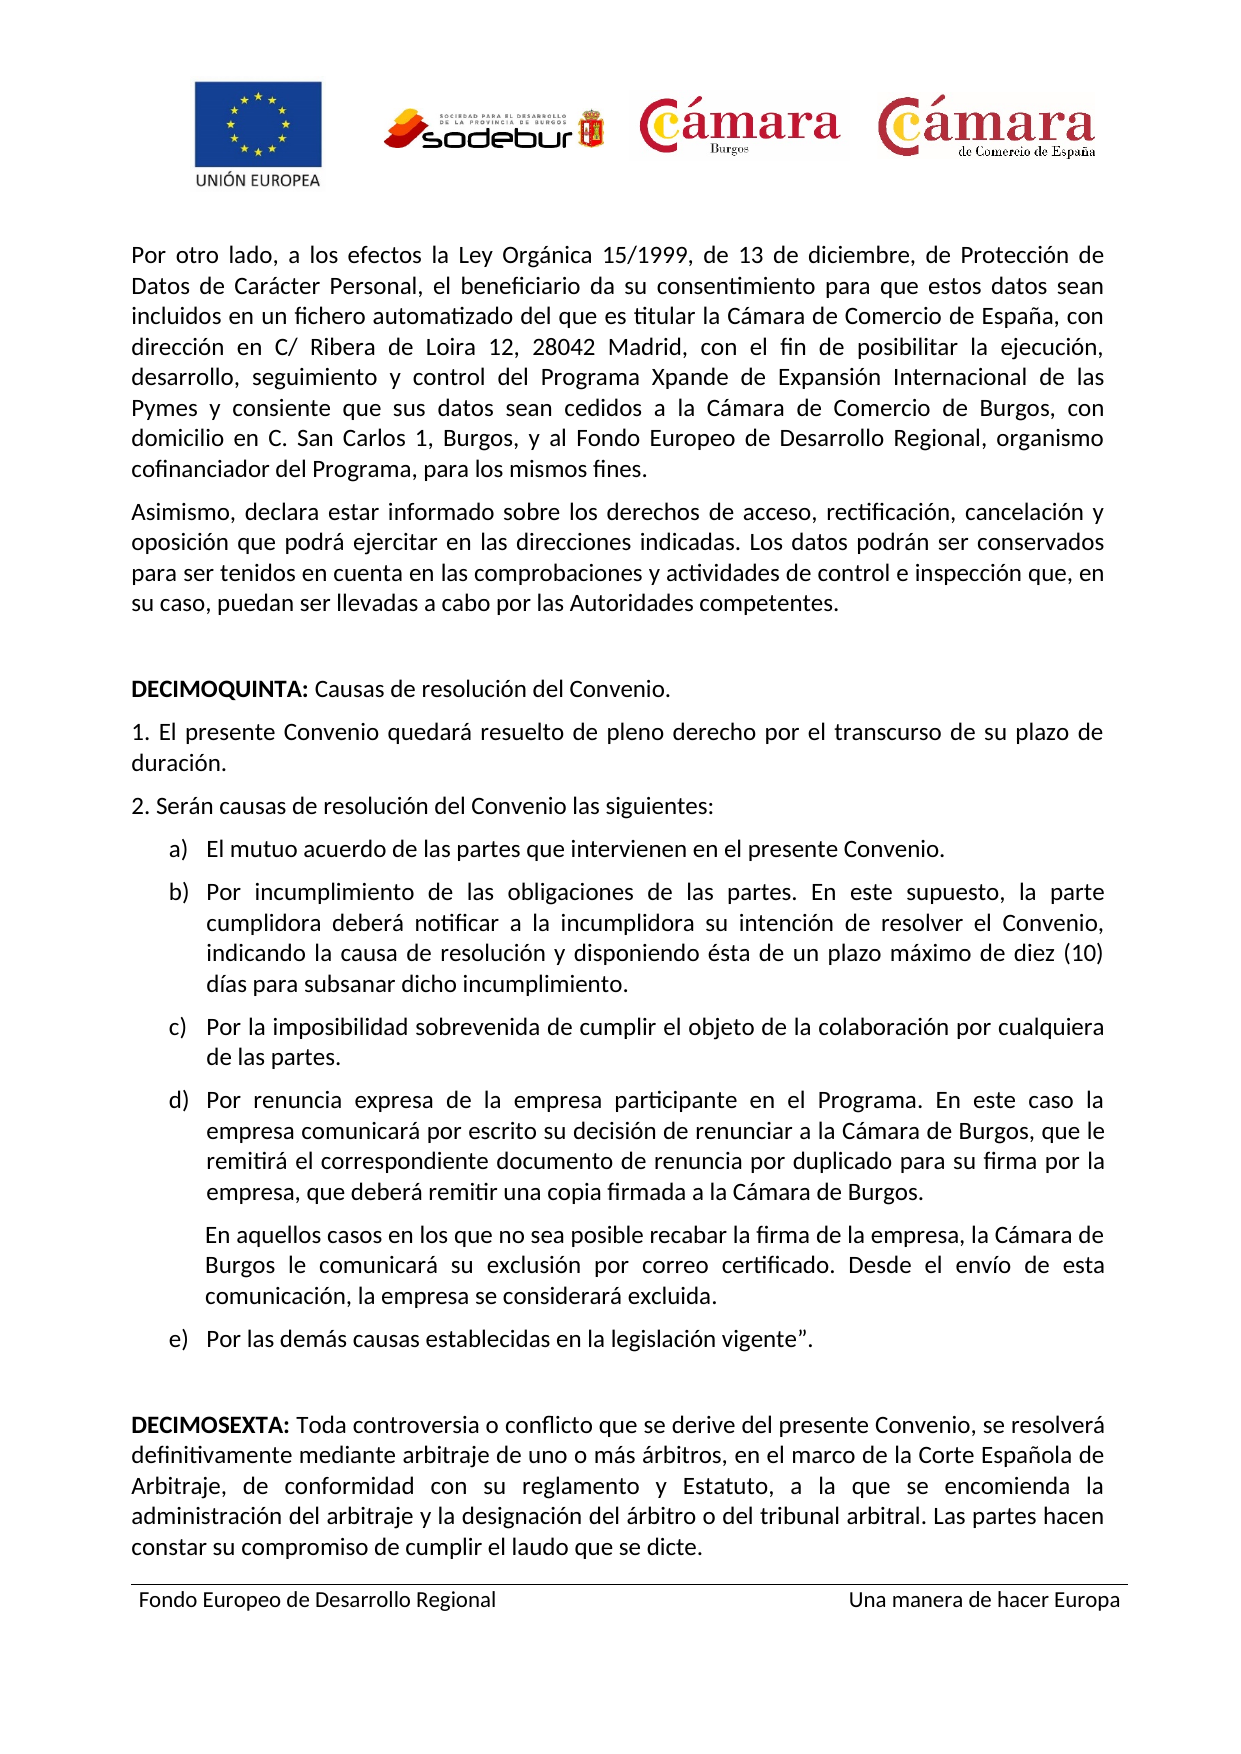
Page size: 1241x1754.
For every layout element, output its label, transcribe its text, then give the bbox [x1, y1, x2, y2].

picture [383, 108, 605, 148]
text 2. Serán causas de resolución del Convenio las siguientes: [131, 790, 1106, 821]
text 1. El presente Convenio quedará resuelto de pleno derecho por el transcurso de su plazo de duración. [131, 717, 1106, 778]
picture [876, 92, 1095, 159]
list Por incumplimiento de las obligaciones de las partes. En este supuesto, la parte cumplidora deberá notificar a la incumplidora su intención de resolver el Convenio, indicando la causa de resolución y disponiendo ésta de un plazo máximo de diez (10) días para subsanar dicho incumplimiento. [169, 876, 1106, 998]
text En aquellos casos en los que no sea posible recabar la firma de la empresa, la Cámara de Burgos le comunicará su exclusión por correo certificado. Desde el envío de esta comunicación, la empresa se considerará excluida. [205, 1219, 1106, 1310]
text Por otro lado, a los efectos la Ley Orgánica 15/1999, de 13 de diciembre, de Protección de Datos de Carácter Personal, el beneficiario da su consentimiento para que estos datos sean incluidos en un fichero automatizado del que es titular la Cámara de Comercio de España, con dirección en C/ Ribera de Loira 12, 28042 Madrid, con el fin de posibilitar la ejecución, desarrollo, seguimiento y control del Programa Xpande de Expansión Internacional de las Pymes y consiente que sus datos sean cedidos a la Cámara de Comercio de Burgos, con domicilio en C. San Carlos 1, Burgos, y al Fondo Europeo de Desarrollo Regional, organismo cofinanciador del Programa, para los mismos fines. [131, 239, 1106, 483]
picture [629, 90, 851, 161]
list El mutuo acuerdo de las partes que intervienen en el presente Convenio. [169, 833, 1106, 864]
picture [190, 76, 326, 192]
list Por renuncia expresa de la empresa participante en el Programa. En este caso la empresa comunicará por escrito su decisión de renunciar a la Cámara de Burgos, que le remitirá el correspondiente documento de renuncia por duplicado para su firma por la empresa, que deberá remitir una copia firmada a la Cámara de Burgos. [169, 1084, 1106, 1206]
list Por la imposibilidad sobrevenida de cumplir el objeto de la colaboración por cualquiera de las partes. [169, 1011, 1106, 1072]
text DECIMOSEXTA: Toda controversia o conflicto que se derive del presente Convenio, se resolverá definitivamente mediante arbitraje de uno o más árbitros, en el marco de la Corte Española de Arbitraje, de conformidad con su reglamento y Estatuto, a la que se encomienda la administración del arbitraje y la designación del árbitro o del tribunal arbitral. Las partes hacen constar su compromiso de cumplir el laudo que se dicte. [131, 1409, 1106, 1562]
list Por las demás causas establecidas en la legislación vigente”. [169, 1323, 1106, 1353]
text DECIMOQUINTA: Causas de resolución del Convenio. [131, 673, 1106, 704]
text Asimismo, declara estar informado sobre los derechos de acceso, rectificación, cancelación y oposición que podrá ejercitar en las direcciones indicadas. Los datos podrán ser conservados para ser tenidos en cuenta en las comprobaciones y actividades de control e inspección que, en su caso, puedan ser llevadas a cabo por las Autoridades competentes. [131, 496, 1106, 618]
